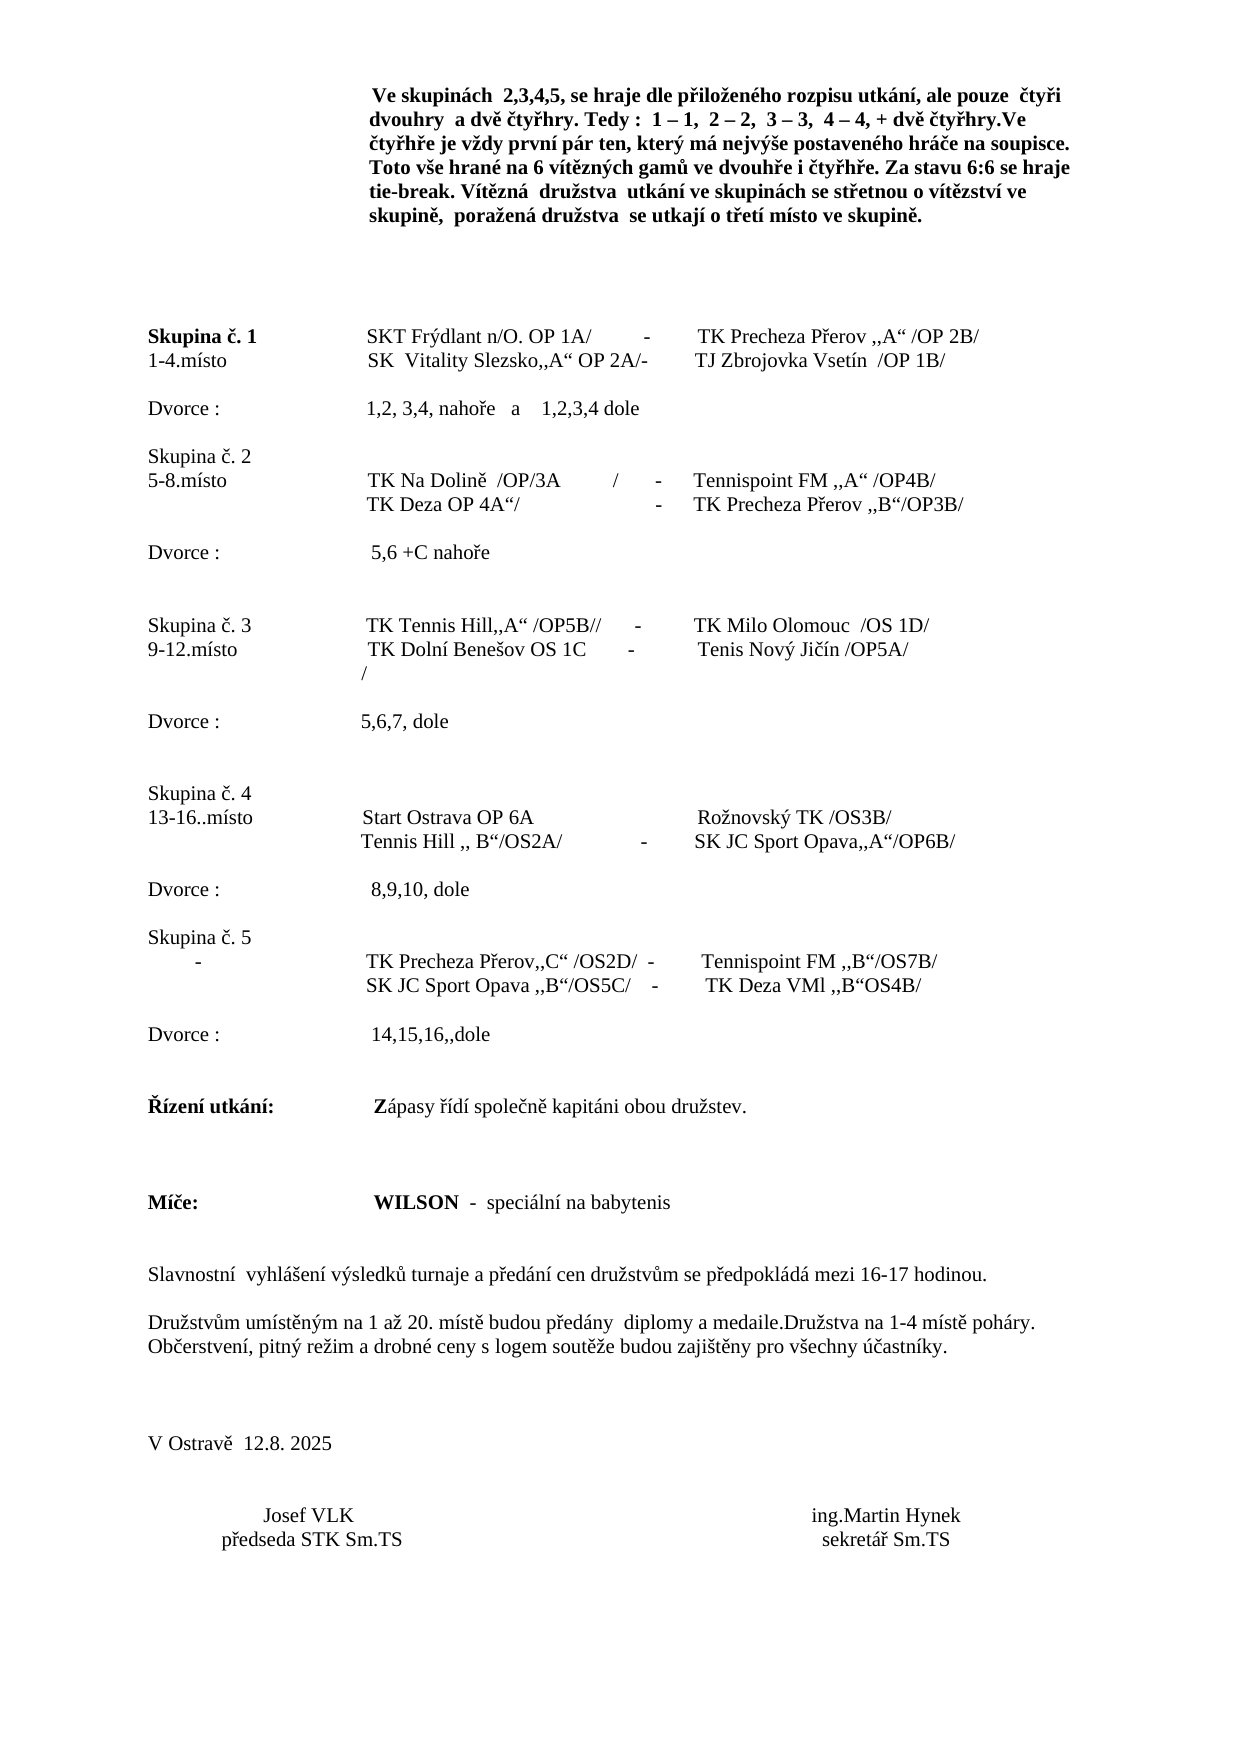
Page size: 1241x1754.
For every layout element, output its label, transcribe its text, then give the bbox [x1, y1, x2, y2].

text Skupina č. 5 [148, 925, 1092, 949]
text Ve skupinách 2,3,4,5, se hraje dle přiloženého rozpisu utkání, ale pouze čtyři dvouhry a dvě čtyřhry. Tedy : 1 – 1, 2 – 2, 3 – 3, 4 – 4, + dvě čtyřhry.Ve čtyřhře je vždy první pár ten, který má nejvýše postaveného hráče na soupisce. Toto vše hrané na 6 vítězných gamů ve dvouhře i čtyřhře. Za stavu 6:6 se hraje tie-break. Vítězná družstva utkání ve skupinách se střetnou o vítězství ve skupině, poražená družstva se utkají o třetí místo ve skupině. [148, 83, 1092, 227]
text 13-16..místo Start Ostrava OP 6A Rožnovský TK /OS3B/ [148, 805, 1092, 829]
text Dvorce : 1,2, 3,4, nahoře a 1,2,3,4 dole [148, 396, 1092, 420]
text Míče: WILSON - speciální na babytenis [148, 1190, 1092, 1214]
text 9-12.místo TK Dolní Benešov OS 1C - Tenis Nový Jičín /OP5A/ [148, 637, 1092, 661]
text Skupina č. 3 TK Tennis Hill,,A“ /OP5B// - TK Milo Olomouc /OS 1D/ [148, 612, 1092, 637]
text Družstvům umístěným na 1 až 20. místě budou předány diplomy a medaile.Družstva na 1-4 místě poháry. Občerstvení, pitný režim a drobné ceny s logem soutěže budou zajištěny pro všechny účastníky. [148, 1310, 1092, 1358]
text V Ostravě 12.8. 2025 [148, 1431, 1092, 1455]
text Josef VLK ing.Martin Hynek předseda STK Sm.TS sekretář Sm.TS [221, 1503, 1092, 1551]
text Dvorce : 8,9,10, dole [148, 877, 1092, 901]
text 5-8.místo TK Na Dolině /OP/3A / - Tennispoint FM ,,A“ /OP4B/ [148, 468, 1092, 492]
text Skupina č. 1 SKT Frýdlant n/O. OP 1A/ - TK Precheza Přerov ,,A“ /OP 2B/ [148, 324, 1092, 348]
text TK Deza OP 4A“/ - TK Precheza Přerov ,,B“/OP3B/ [148, 492, 1092, 516]
text Dvorce : 14,15,16,,dole [148, 1022, 1092, 1046]
text Skupina č. 2 [148, 444, 1092, 468]
text - TK Precheza Přerov,,C“ /OS2D/ - Tennispoint FM ,,B“/OS7B/ [148, 949, 1092, 973]
text 1-4.místo SK Vitality Slezsko,,A“ OP 2A/- TJ Zbrojovka Vsetín /OP 1B/ [148, 348, 1092, 372]
text / [148, 661, 1092, 685]
text Dvorce : 5,6 +C nahoře [148, 540, 1092, 564]
text Tennis Hill ,, B“/OS2A/ - SK JC Sport Opava,,A“/OP6B/ [148, 829, 1092, 853]
text SK JC Sport Opava ,,B“/OS5C/ - TK Deza VMl ,,B“OS4B/ [148, 973, 1092, 997]
text Skupina č. 4 [148, 781, 1092, 805]
text Slavnostní vyhlášení výsledků turnaje a předání cen družstvům se předpokládá mezi 16-17 hodinou. [148, 1262, 1092, 1286]
text Dvorce : 5,6,7, dole [148, 709, 1092, 733]
text Řízení utkání: Zápasy řídí společně kapitáni obou družstev. [148, 1094, 1092, 1118]
